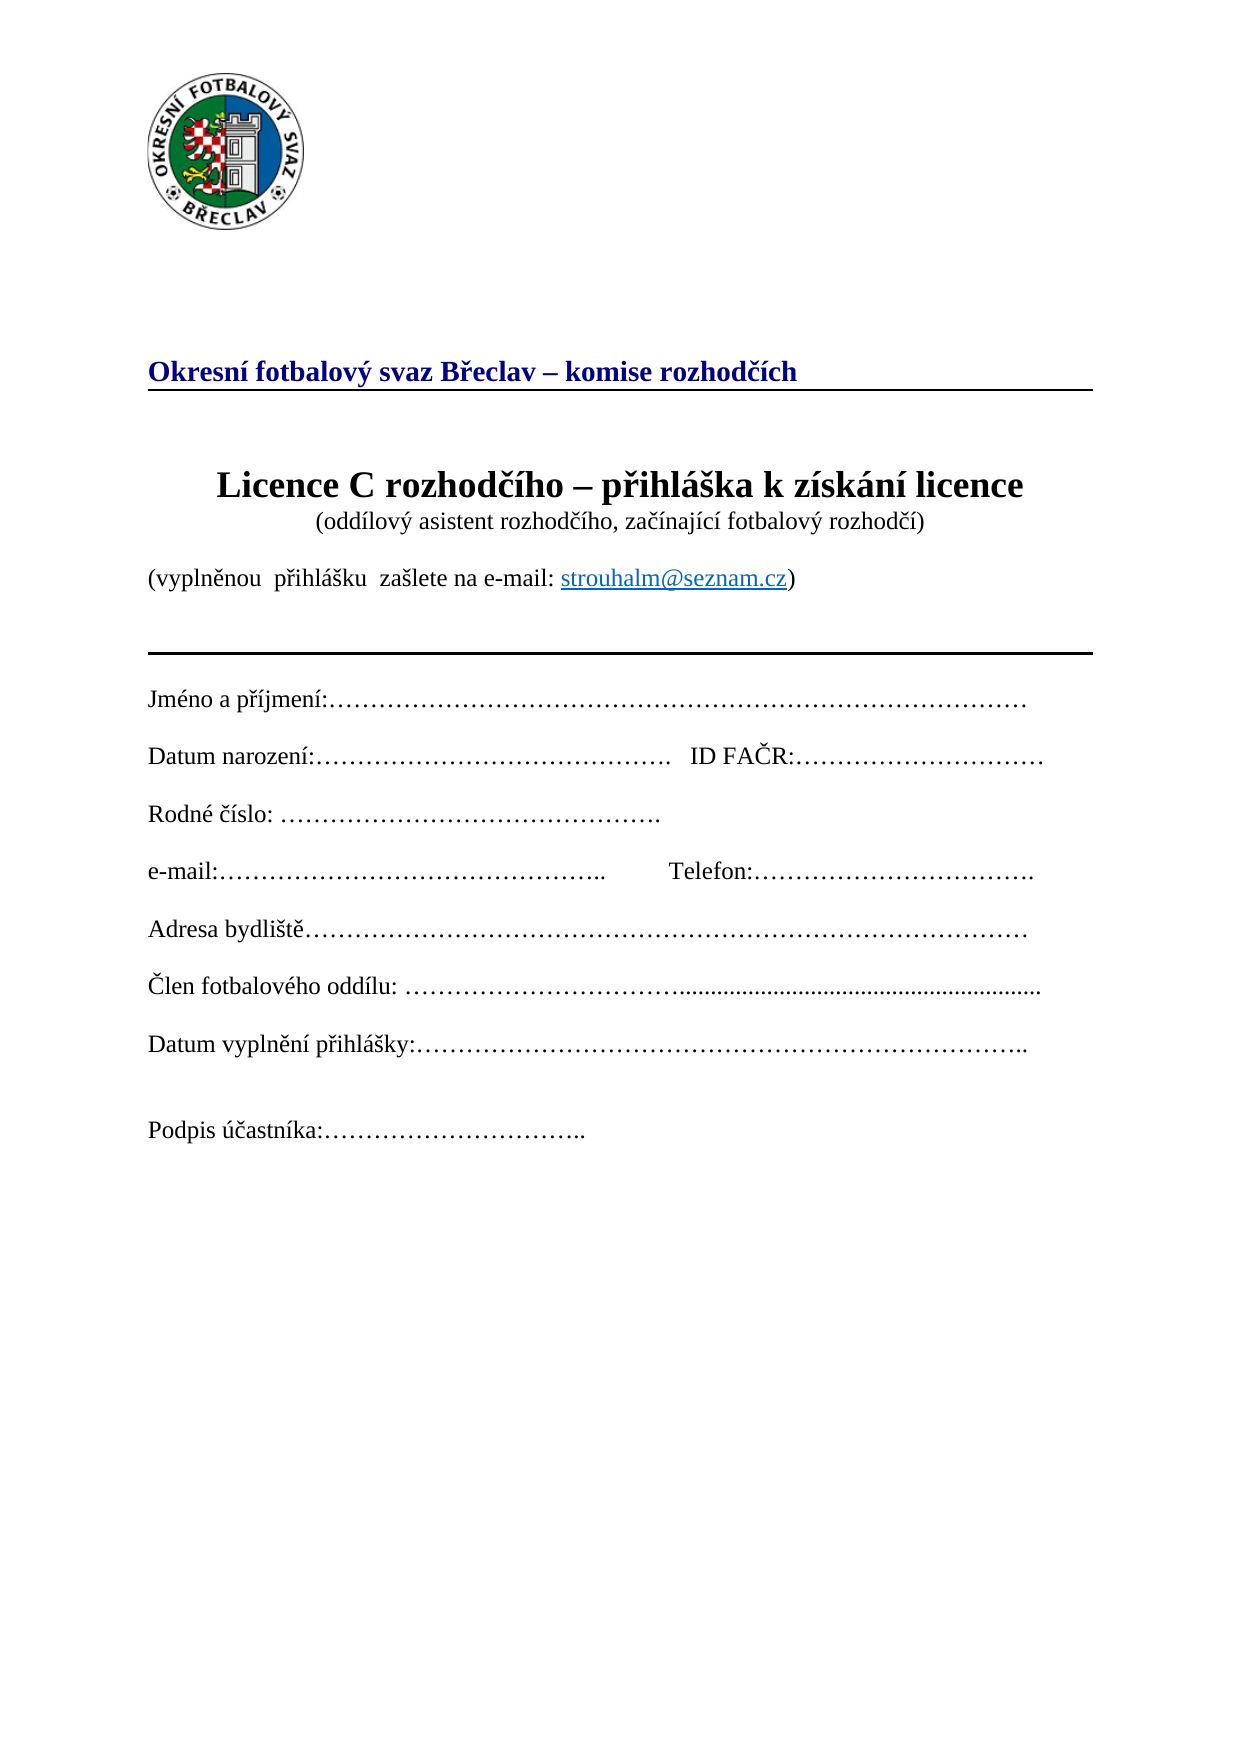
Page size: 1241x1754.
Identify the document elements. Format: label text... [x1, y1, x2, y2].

text Datum vyplnění přihlášky:……………………………………………………………….. [148, 1029, 1093, 1057]
picture [147, 73, 304, 230]
subtitle Licence C rozhodčího – přihláška k získání licence [148, 463, 1093, 506]
text Rodné číslo: ………………………………………. [148, 799, 1093, 827]
text Datum narození:……………………………………. ID FAČR:………………………… [148, 741, 1093, 770]
text Člen fotbalového oddílu: …………………………….......................................................... [148, 971, 1093, 1000]
subtitle Okresní fotbalový svaz Břeclav – komise rozhodčích [148, 354, 1093, 389]
text Podpis účastníka:………………………….. [148, 1115, 1093, 1144]
text Jméno a příjmení:………………………………………………………………………… [148, 684, 1093, 712]
text (vyplněnou přihlášku zašlete na e-mail: strouhalm@seznam.cz) [148, 563, 1093, 592]
text (oddílový asistent rozhodčího, začínající fotbalový rozhodčí) [148, 506, 1093, 535]
text Adresa bydliště…………………………………………………………………………… [148, 914, 1093, 942]
text e-mail:……………………………………….. Telefon:……………………………. [148, 856, 1093, 885]
